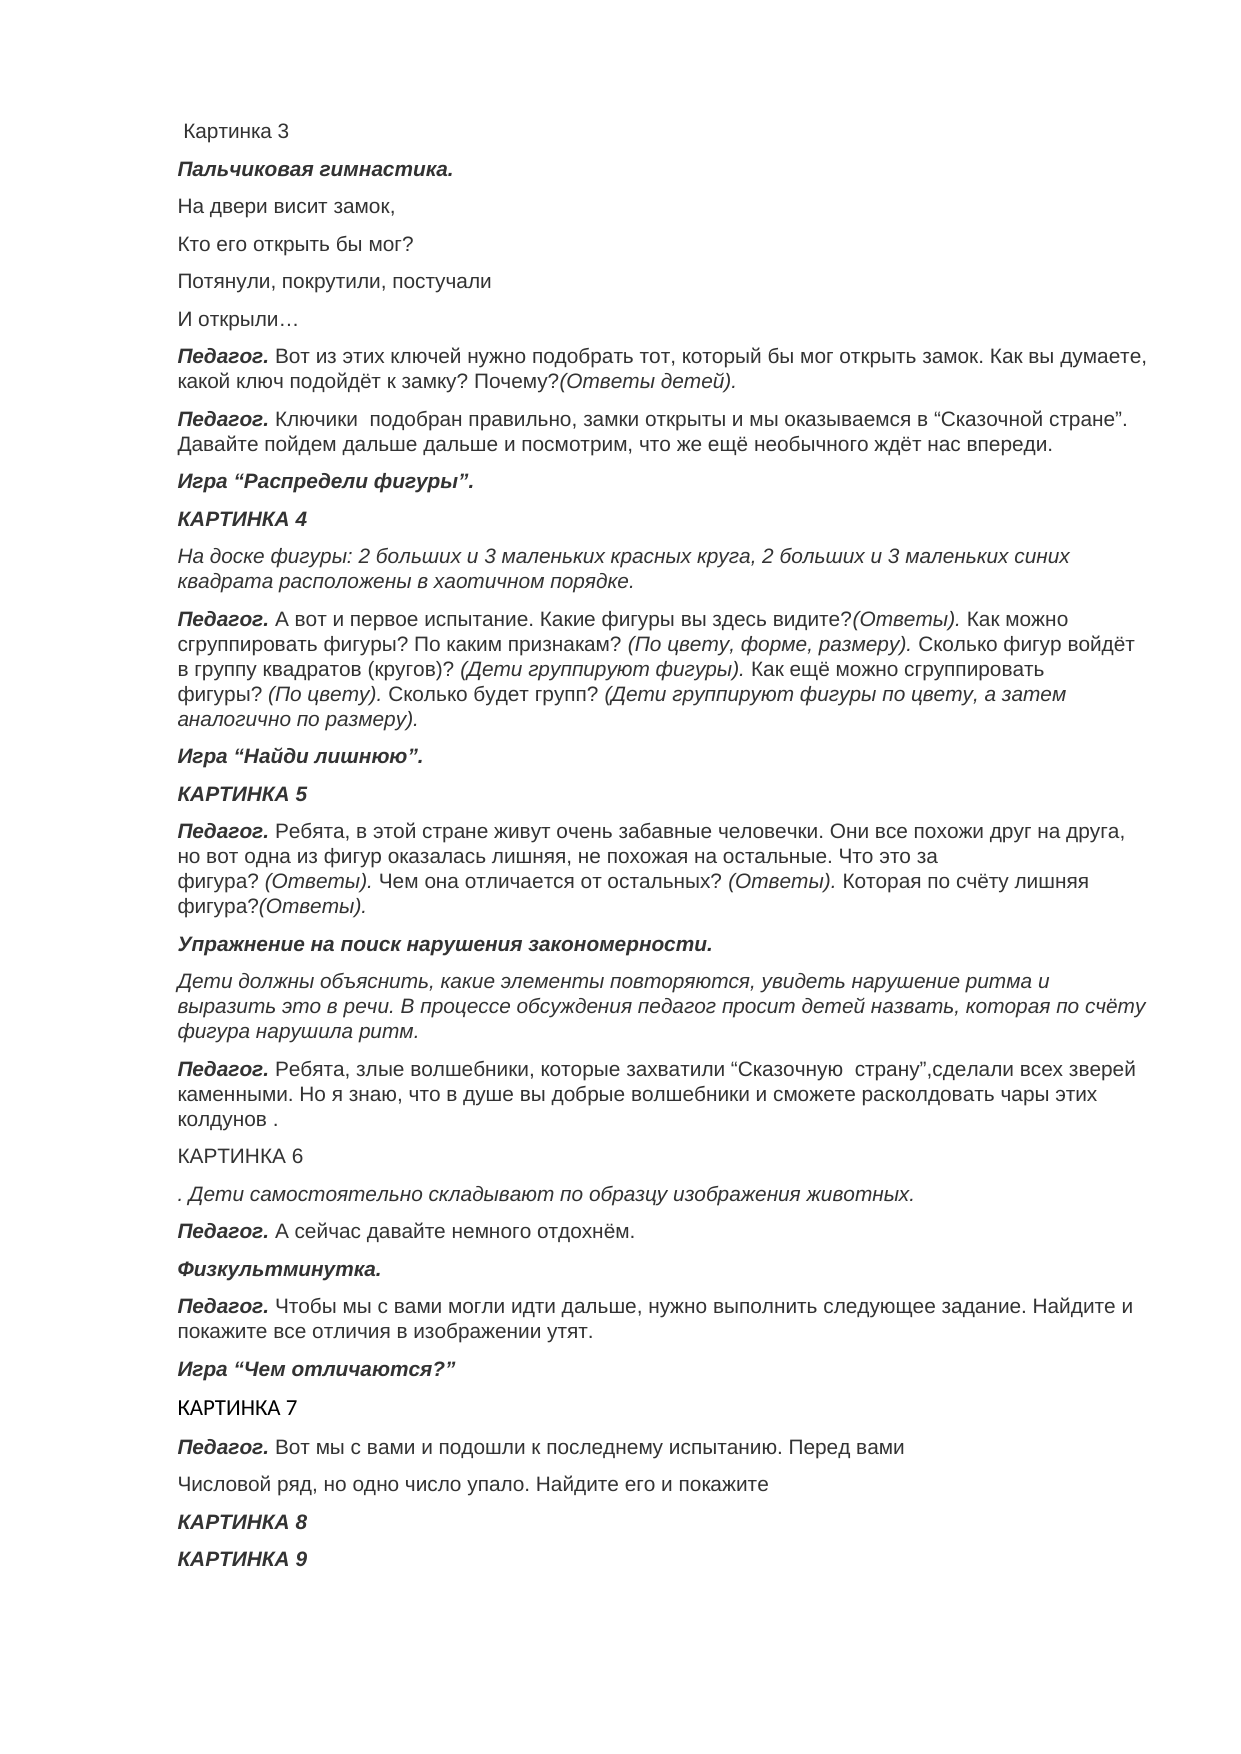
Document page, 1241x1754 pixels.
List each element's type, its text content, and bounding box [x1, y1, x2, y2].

text Педагог. Ребята, в этой стране живут очень забавные человечки. Они все похожи друг на друга, но вот одна из фигур оказалась лишняя, не похожая на остальные. Что это за фигура? (Ответы). Чем она отличается от остальных? (Ответы). Которая по счёту лишняя фигура?(Ответы). [177, 818, 1152, 918]
text Кто его открыть бы мог? [177, 231, 1152, 256]
text Числовой ряд, но одно число упало. Найдите его и покажите [177, 1471, 1152, 1496]
text КАРТИНКА 8 [177, 1509, 1152, 1534]
text Педагог. А сейчас давайте немного отдохнём. [177, 1218, 1152, 1243]
text Дети должны объяснить, какие элементы повторяются, увидеть нарушение ритма и выразить это в речи. В процессе обсуждения педагог просит детей назвать, которая по счёту фигура нарушила ритм. [177, 968, 1152, 1043]
text Педагог. Вот мы с вами и подошли к последнему испытанию. Перед вами [177, 1434, 1152, 1459]
text . Дети самостоятельно складывают по образцу изображения животных. [177, 1181, 1152, 1206]
text Упражнение на поиск нарушения закономерности. [177, 931, 1152, 956]
text И открыли… [177, 306, 1152, 331]
text Пальчиковая гимнастика. [177, 156, 1152, 181]
text Игра “Найди лишнюю”. [177, 743, 1152, 768]
text Потянули, покрутили, постучали [177, 268, 1152, 293]
text КАРТИНКА 5 [177, 781, 1152, 806]
text КАРТИНКА 6 [177, 1143, 1152, 1168]
text КАРТИНКА 7 [177, 1393, 1152, 1421]
text На двери висит замок, [177, 193, 1152, 218]
text Физкультминутка. [177, 1256, 1152, 1281]
text Педагог. Ребята, злые волшебники, которые захватили “Сказочную страну”,сделали всех зверей каменными. Но я знаю, что в душе вы добрые волшебники и сможете расколдовать чары этих колдунов . [177, 1056, 1152, 1131]
text На доске фигуры: 2 больших и 3 маленьких красных круга, 2 больших и 3 маленьких синих квадрата расположены в хаотичном порядке. [177, 543, 1152, 593]
text Педагог. А вот и первое испытание. Какие фигуры вы здесь видите?(Ответы). Как можно сгруппировать фигуры? По каким признакам? (По цвету, форме, размеру). Сколько фигур войдёт в группу квадратов (кругов)? (Дети группируют фигуры). Как ещё можно сгруппировать фигуры? (По цвету). Сколько будет групп? (Дети группируют фигуры по цвету, а затем аналогично по размеру). [177, 606, 1152, 731]
text КАРТИНКА 9 [177, 1546, 1152, 1571]
text КАРТИНКА 4 [177, 506, 1152, 531]
text Игра “Чем отличаются?” [177, 1356, 1152, 1381]
text Педагог. Вот из этих ключей нужно подобрать тот, который бы мог открыть замок. Как вы думаете, какой ключ подойдёт к замку? Почему?(Ответы детей). [177, 343, 1152, 393]
text Педагог. Ключики подобран правильно, замки открыты и мы оказываемся в “Сказочной стране”. Давайте пойдем дальше дальше и посмотрим, что же ещё необычного ждёт нас впереди. [177, 406, 1152, 456]
text Педагог. Чтобы мы с вами могли идти дальше, нужно выполнить следующее задание. Найдите и покажите все отличия в изображении утят. [177, 1293, 1152, 1343]
text Игра “Распредели фигуры”. [177, 468, 1152, 493]
text Картинка 3 [177, 118, 1152, 143]
